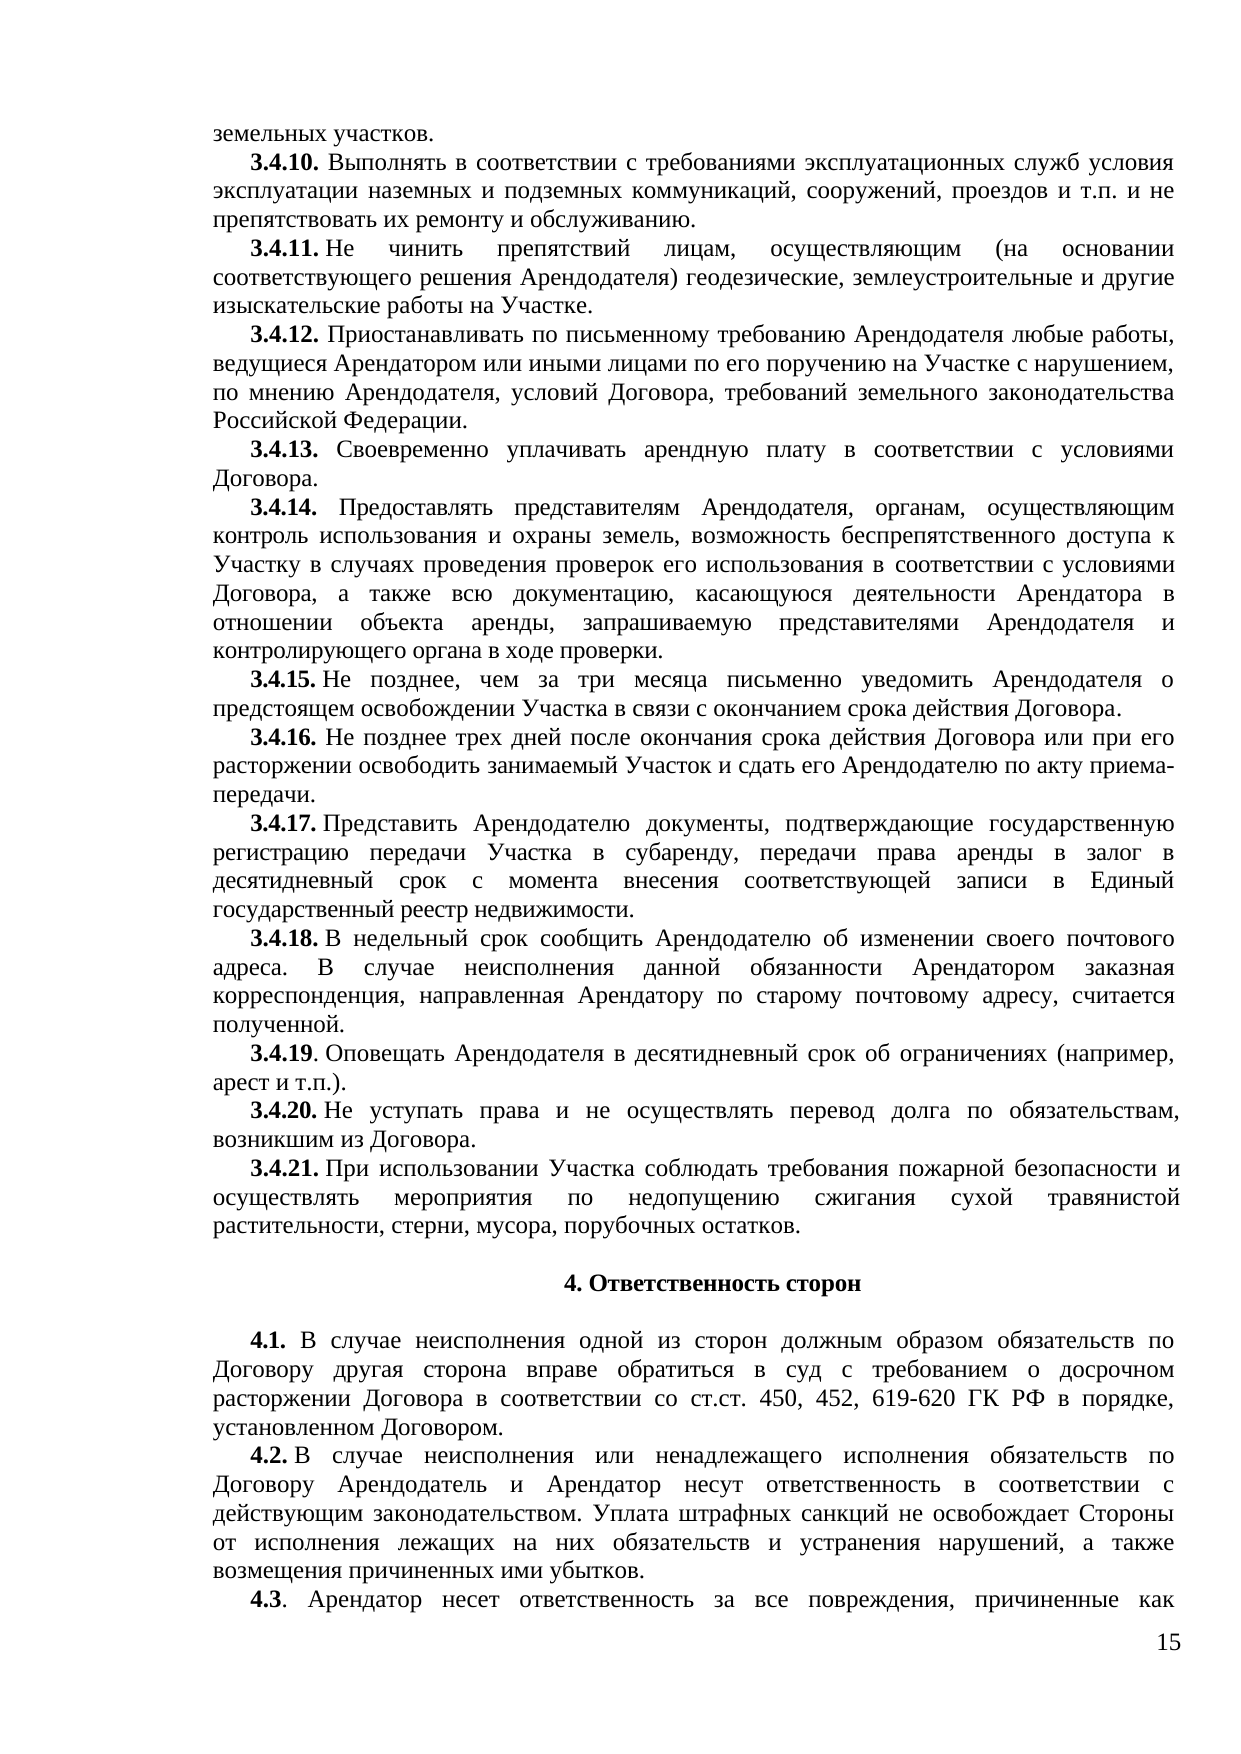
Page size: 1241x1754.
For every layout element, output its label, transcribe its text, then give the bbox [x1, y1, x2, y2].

text 3.4.20. Не уступать права и не осуществлять перевод долга по обязательствам, возникшим из Договора. [213, 1096, 1181, 1153]
text 3.4.16. Не позднее трех дней после окончания срока действия Договора или при его расторжении освободить занимаемый Участок и сдать его Арендодателю по акту приема-передачи. [213, 722, 1175, 808]
text 4.1. В случае неисполнения одной из сторон должным образом обязательств по Договору другая сторона вправе обратиться в суд с требованием о досрочном расторжении Договора в соответствии со ст.ст. 450, 452, 619-620 ГК РФ в порядке, установленном Договором. [213, 1326, 1175, 1441]
text 3.4.13. Своевременно уплачивать арендную плату в соответствии с условиями Договора. [213, 434, 1175, 492]
text 3.4.11. Не чинить препятствий лицам, осуществляющим (на основании соответствующего решения Арендодателя) геодезические, землеустроительные и другие изыскательские работы на Участке. [213, 233, 1175, 319]
text 3.4.12. Приостанавливать по письменному требованию Арендодателя любые работы, ведущиеся Арендатором или иными лицами по его поручению на Участке с нарушением, по мнению Арендодателя, условий Договора, требований земельного законодательства Российской Федерации. [213, 319, 1175, 434]
text 3.4.15. Не позднее, чем за три месяца письменно уведомить Арендодателя о предстоящем освобождении Участка в связи с окончанием срока действия Договора. [213, 664, 1175, 722]
text 3.4.21. При использовании Участка соблюдать требования пожарной безопасности и осуществлять мероприятия по недопущению сжигания сухой травянистой растительности, стерни, мусора, порубочных остатков. [213, 1153, 1181, 1239]
text 3.4.19. Оповещать Арендодателя в десятидневный срок об ограничениях (например, арест и т.п.). [213, 1038, 1175, 1096]
text 3.4.17. Представить Арендодателю документы, подтверждающие государственную регистрацию передачи Участка в субаренду, передачи права аренды в залог в десятидневный срок с момента внесения соответствующей записи в Единый государственный реестр недвижимости. [213, 808, 1175, 923]
text 4.2. В случае неисполнения или ненадлежащего исполнения обязательств по Договору Арендодатель и Арендатор несут ответственность в соответствии с действующим законодательством. Уплата штрафных санкций не освобождает Стороны от исполнения лежащих на них обязательств и устранения нарушений, а также возмещения причиненных ими убытков. [213, 1441, 1175, 1584]
text 4. Ответственность сторон [213, 1268, 1175, 1297]
text 3.4.18. В недельный срок сообщить Арендодателю об изменении своего почтового адреса. В случае неисполнения данной обязанности Арендатором заказная корреспонденция, направленная Арендатору по старому почтовому адресу, считается полученной. [213, 923, 1175, 1038]
text 3.4.10. Выполнять в соответствии с требованиями эксплуатационных служб условия эксплуатации наземных и подземных коммуникаций, сооружений, проездов и т.п. и не препятствовать их ремонту и обслуживанию. [213, 147, 1175, 233]
text 3.4.9. Не нарушать прав собственников, землепользователей и арендаторов смежных земельных участков. [213, 118, 1175, 147]
text 3.4.14. Предоставлять представителям Арендодателя, органам, осуществляющим контроль использования и охраны земель, возможность беспрепятственного доступа к Участку в случаях проведения проверок его использования в соответствии с условиями Договора, а также всю документацию, касающуюся деятельности Арендатора в отношении объекта аренды, запрашиваемую представителями Арендодателя и контролирующего органа в ходе проверки. [213, 492, 1175, 664]
